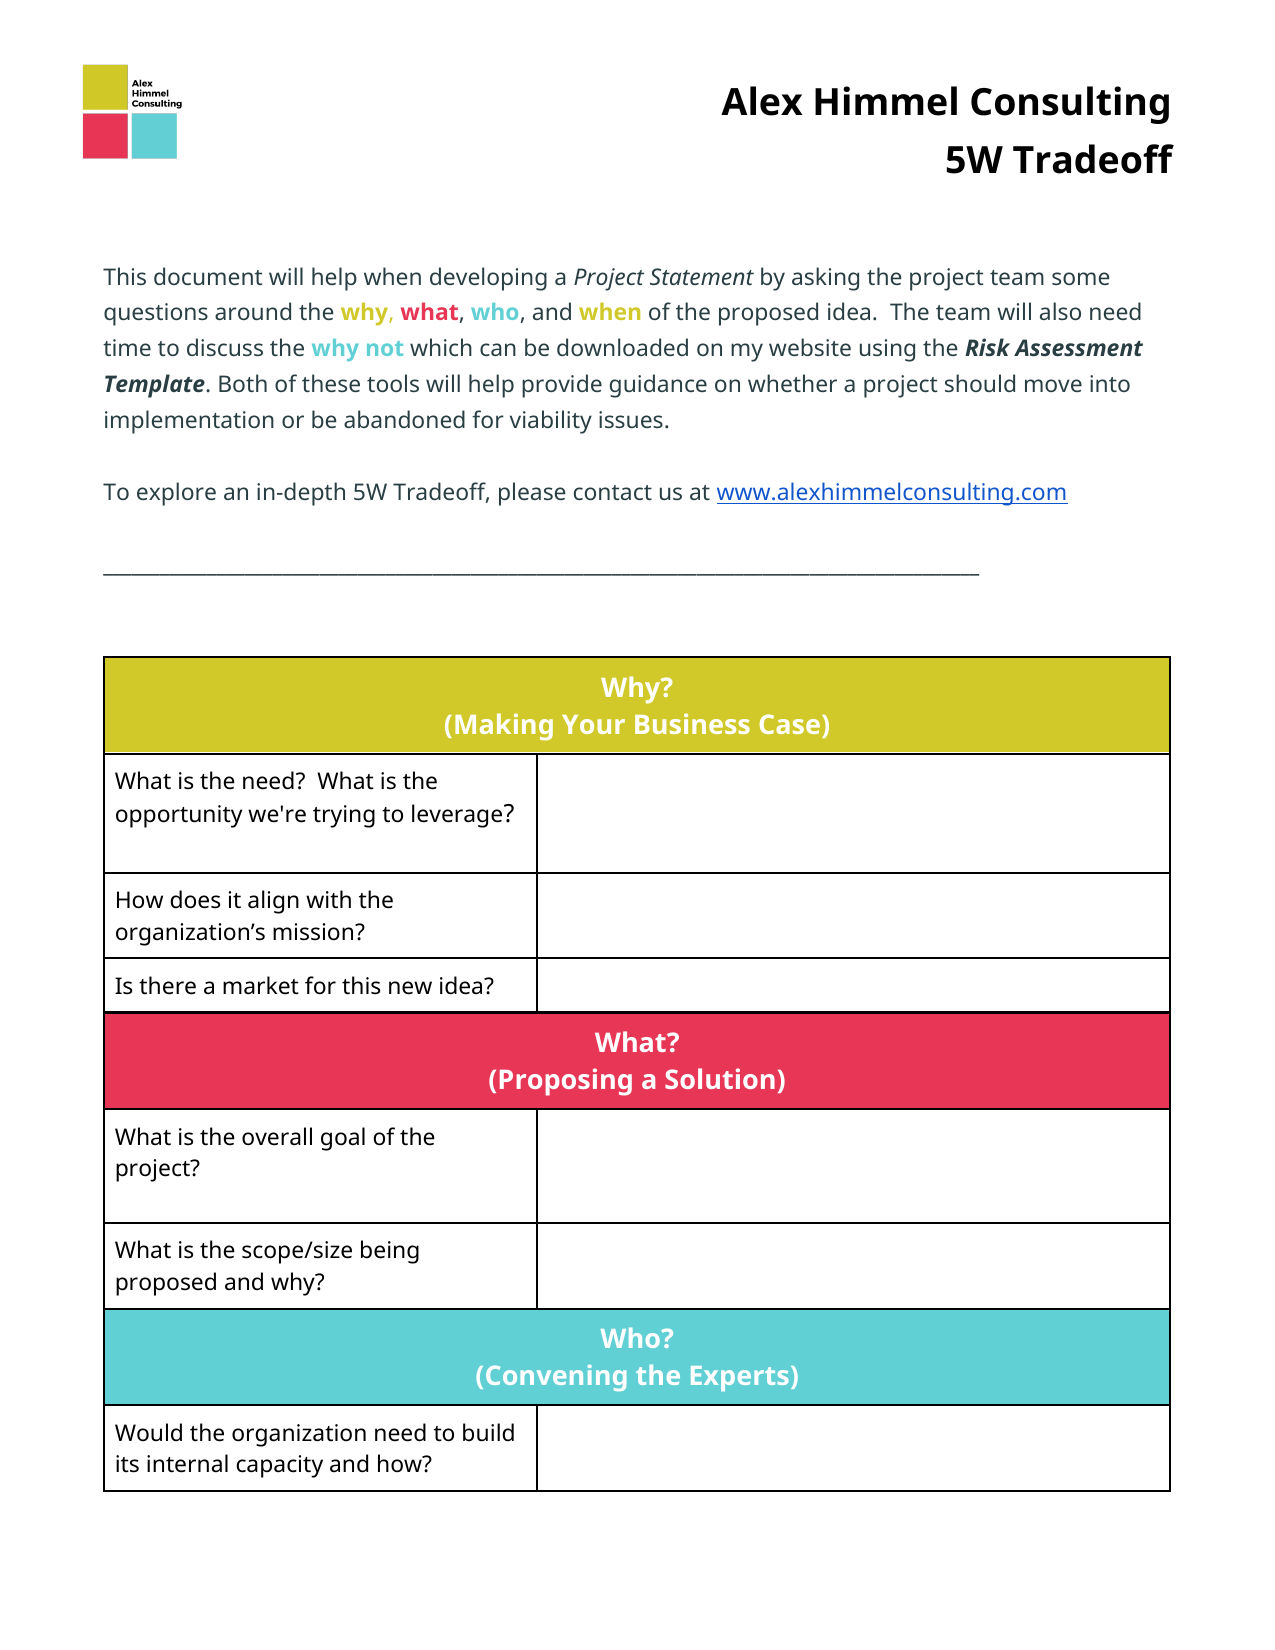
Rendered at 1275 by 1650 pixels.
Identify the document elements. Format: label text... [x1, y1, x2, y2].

table_cell Would the organization need to build its internal capacity and how? [105, 1406, 536, 1489]
table_cell What is the scope/size being proposed and why? [105, 1224, 536, 1307]
text _____________________________________________________________________________________________ [103, 548, 1172, 579]
text This document will help when developing a Project Statement by asking the project team some questions around the why, what, who, and when of the proposed idea. The team will also need time to discuss the why not which can be downloaded on my website using the Risk Assessment Template. Both of these tools will help provide guidance on whether a project should move into implementation or be abandoned for viability issues. [103, 260, 1172, 435]
table_header Why? (Making Your Business Case) [105, 658, 1169, 752]
table_cell [538, 1224, 1169, 1307]
table_cell [538, 1406, 1169, 1489]
table_cell [538, 874, 1169, 957]
table_cell [538, 755, 1169, 872]
table_cell What is the need? What is the opportunity we're trying to leverage? [105, 755, 536, 872]
table_cell Who? (Convening the Experts) [105, 1310, 1169, 1404]
table_cell [538, 959, 1169, 1011]
picture [36, 18, 237, 220]
table_cell [538, 1110, 1169, 1222]
table_cell What is the overall goal of the project? [105, 1110, 536, 1222]
table_cell How does it align with the organization’s mission? [105, 874, 536, 957]
table_cell What? (Proposing a Solution) [105, 1014, 1169, 1108]
text To explore an in-depth 5W Tradeoff, please contact us at www.alexhimmelconsulting.com [103, 476, 1172, 507]
table_cell Is there a market for this new idea? [105, 959, 536, 1011]
